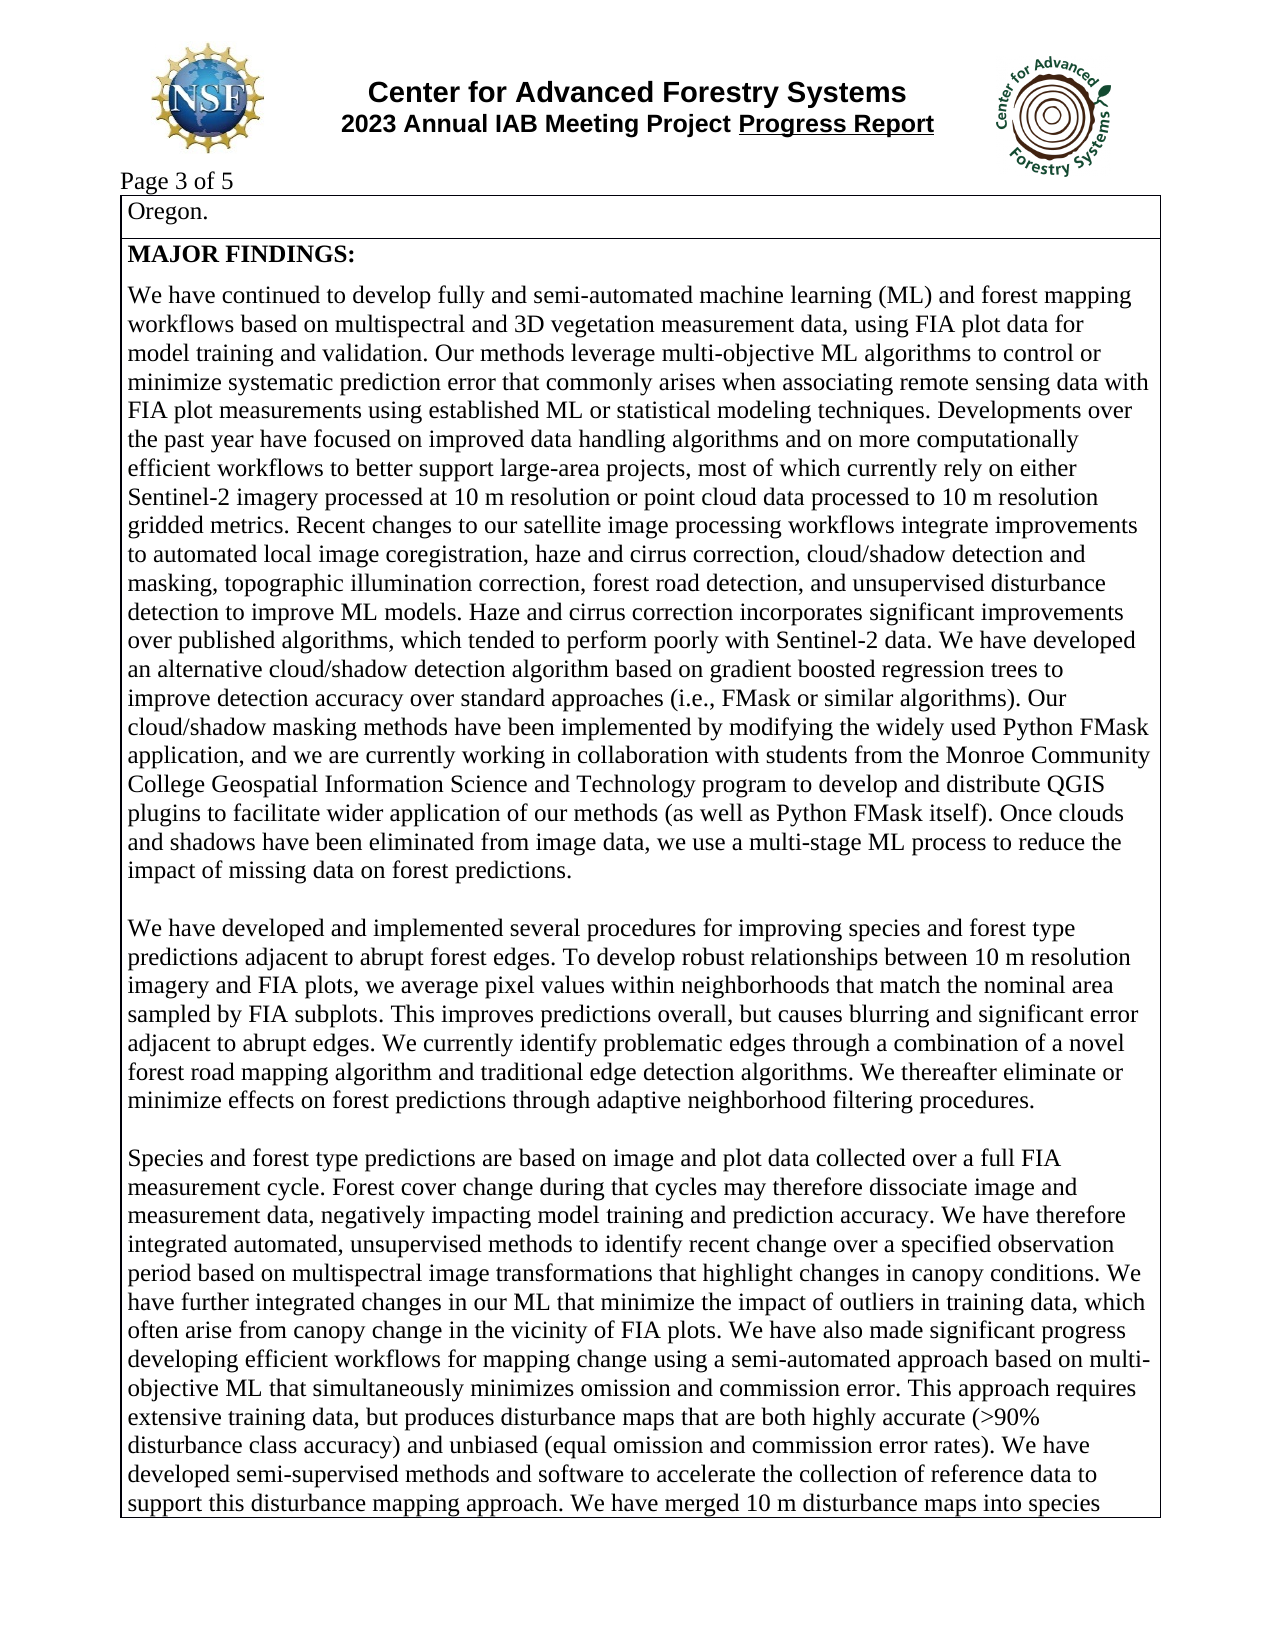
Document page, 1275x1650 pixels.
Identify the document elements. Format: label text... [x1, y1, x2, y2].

picture [150, 41, 265, 154]
picture [996, 56, 1111, 177]
